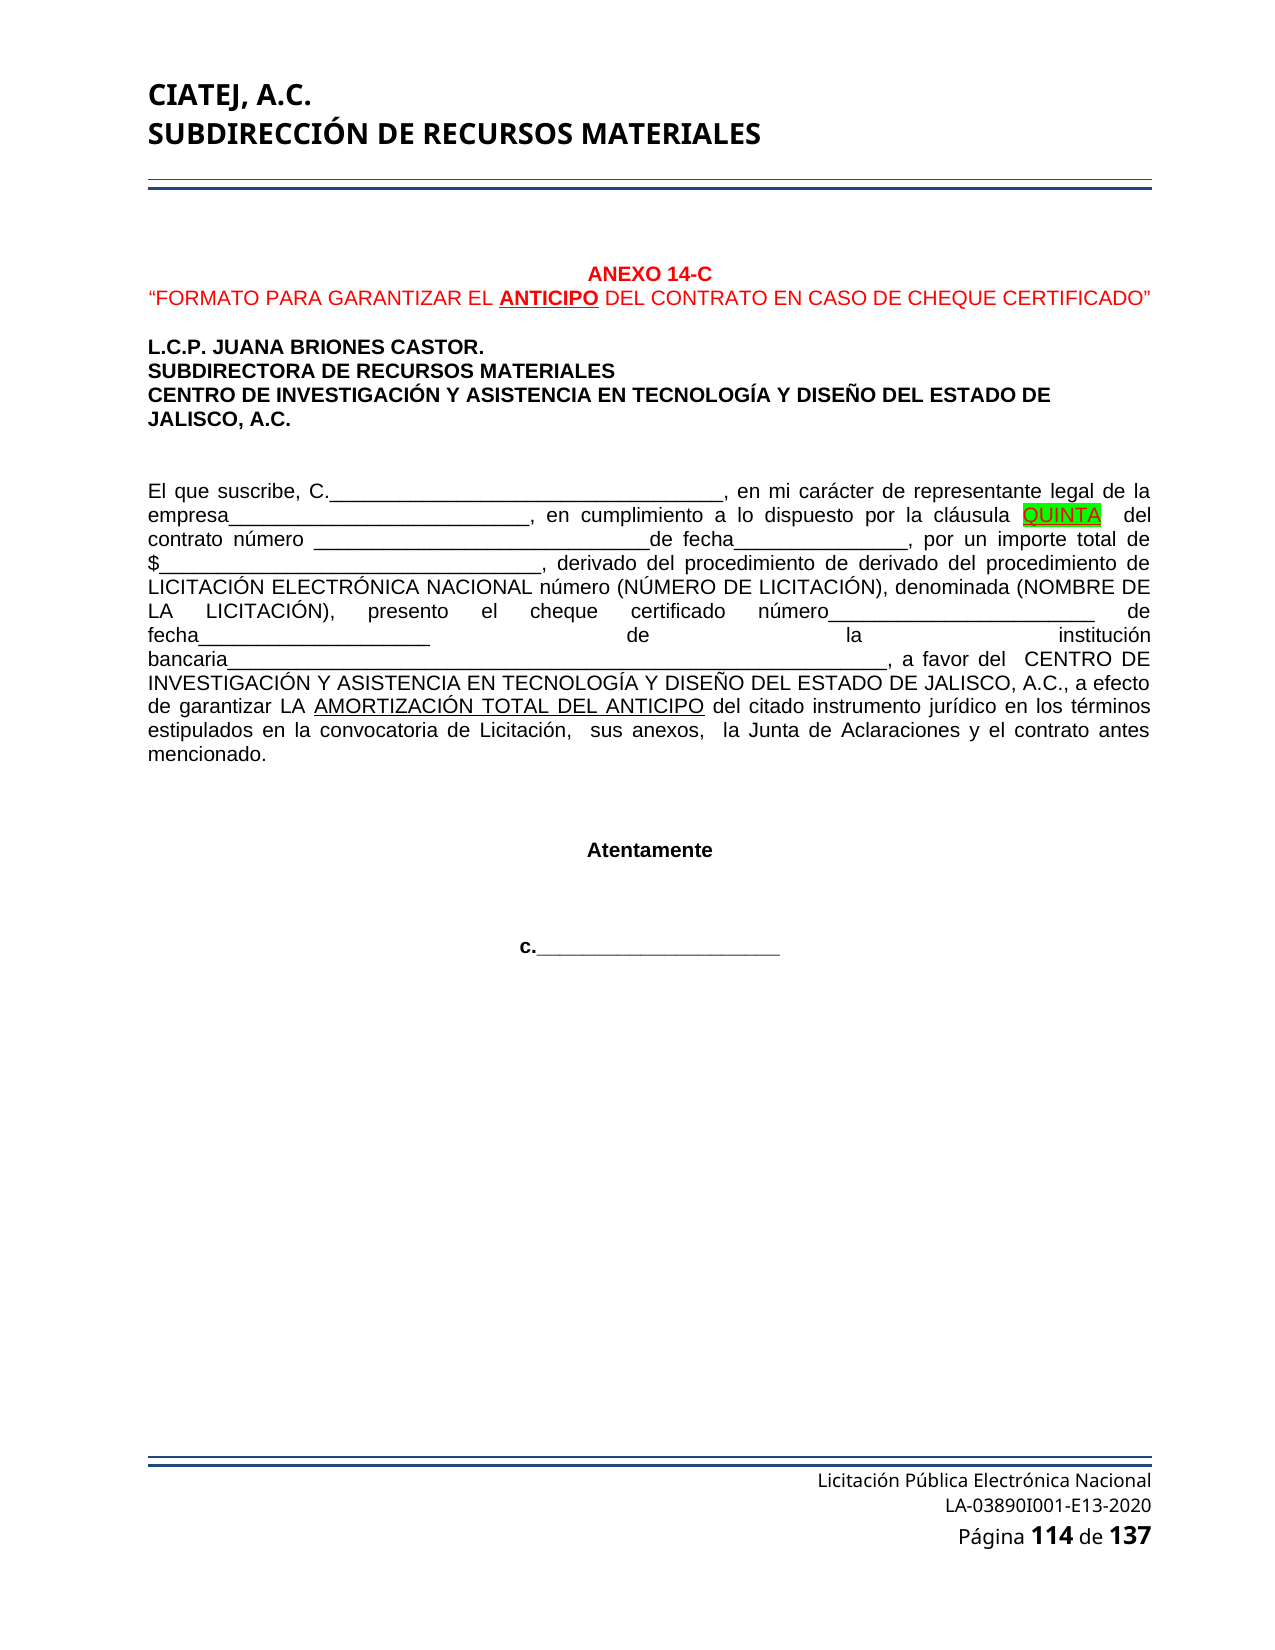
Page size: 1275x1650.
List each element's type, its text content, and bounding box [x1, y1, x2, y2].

text CENTRO DE INVESTIGACIÓN Y ASISTENCIA EN TECNOLOGÍA Y DISEÑO DEL ESTADO DE JALISCO, A.C. [148, 383, 1152, 431]
text SUBDIRECTORA DE RECURSOS MATERIALES [148, 359, 1152, 383]
text c._____________________ [148, 934, 1152, 958]
text Atentamente [148, 838, 1152, 862]
text ANEXO 14-C [148, 262, 1152, 286]
text L.C.P. JUANA BRIONES CASTOR. [148, 335, 1152, 359]
text El que suscribe, C.__________________________________, en mi carácter de representante legal de la empresa__________________________, en cumplimiento a lo dispuesto por la cláusula QUINTA del contrato número _____________________________de fecha_______________, por un importe total de $_________________________________, derivado del procedimiento de derivado del procedimiento de LICITACIÓN ELECTRÓNICA NACIONAL número (NÚMERO DE LICITACIÓN), denominada (NOMBRE DE LA LICITACIÓN), presento el cheque certificado número_______________________ de fecha____________________ de la institución bancaria_________________________________________________________, a favor del CENTRO DE INVESTIGACIÓN Y ASISTENCIA EN TECNOLOGÍA Y DISEÑO DEL ESTADO DE JALISCO, A.C., a efecto de garantizar LA AMORTIZACIÓN TOTAL DEL ANTICIPO del citado instrumento jurídico en los términos estipulados en la convocatoria de Licitación, sus anexos, la Junta de Aclaraciones y el contrato antes mencionado. [148, 479, 1152, 766]
text “FORMATO PARA GARANTIZAR EL ANTICIPO DEL CONTRATO EN CASO DE CHEQUE CERTIFICADO” [148, 286, 1152, 309]
